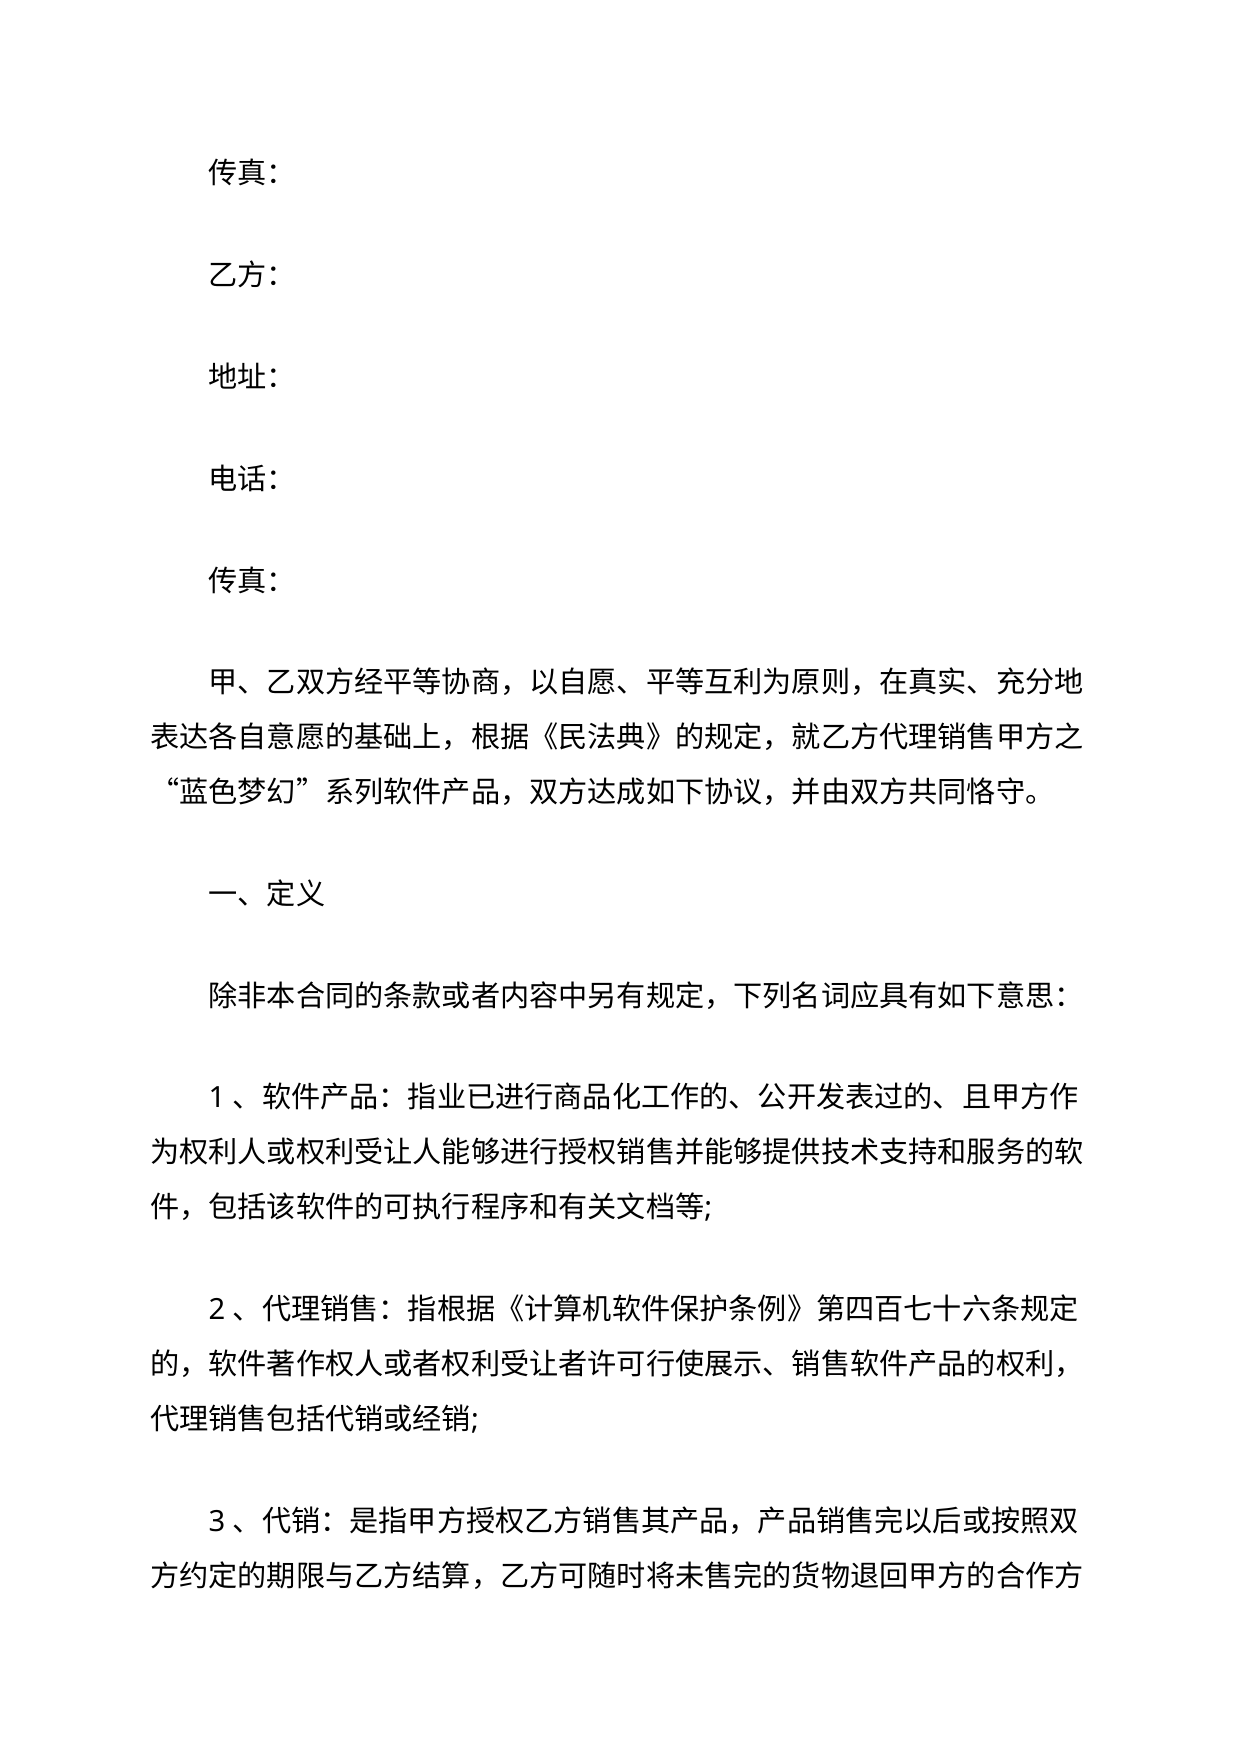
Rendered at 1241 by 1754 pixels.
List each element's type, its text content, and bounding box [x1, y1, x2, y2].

text 地址： [150, 353, 1090, 396]
text 传真： [150, 150, 1090, 192]
text 1 、软件产品：指业已进行商品化工作的、公开发表过的、且甲方作为权利人或权利受让人能够进行授权销售并能够提供技术支持和服务的软件，包括该软件的可执行程序和有关文档等; [150, 1074, 1090, 1226]
text 电话： [150, 455, 1090, 498]
text 传真： [150, 557, 1090, 599]
text 乙方： [150, 252, 1090, 294]
text 除非本合同的条款或者内容中另有规定，下列名词应具有如下意思： [150, 972, 1090, 1014]
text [150, 1498, 1090, 1595]
text 2 、代理销售：指根据《计算机软件保护条例》第四百七十六条规定的，软件著作权人或者权利受让者许可行使展示、销售软件产品的权利，代理销售包括代销或经销; [150, 1286, 1090, 1438]
text 一、定义 [150, 870, 1090, 913]
text 甲、乙双方经平等协商，以自愿、平等互利为原则，在真实、充分地表达各自意愿的基础上，根据《民法典》的规定，就乙方代理销售甲方之“蓝色梦幻”系列软件产品，双方达成如下协议，并由双方共同恪守。 [150, 659, 1090, 811]
